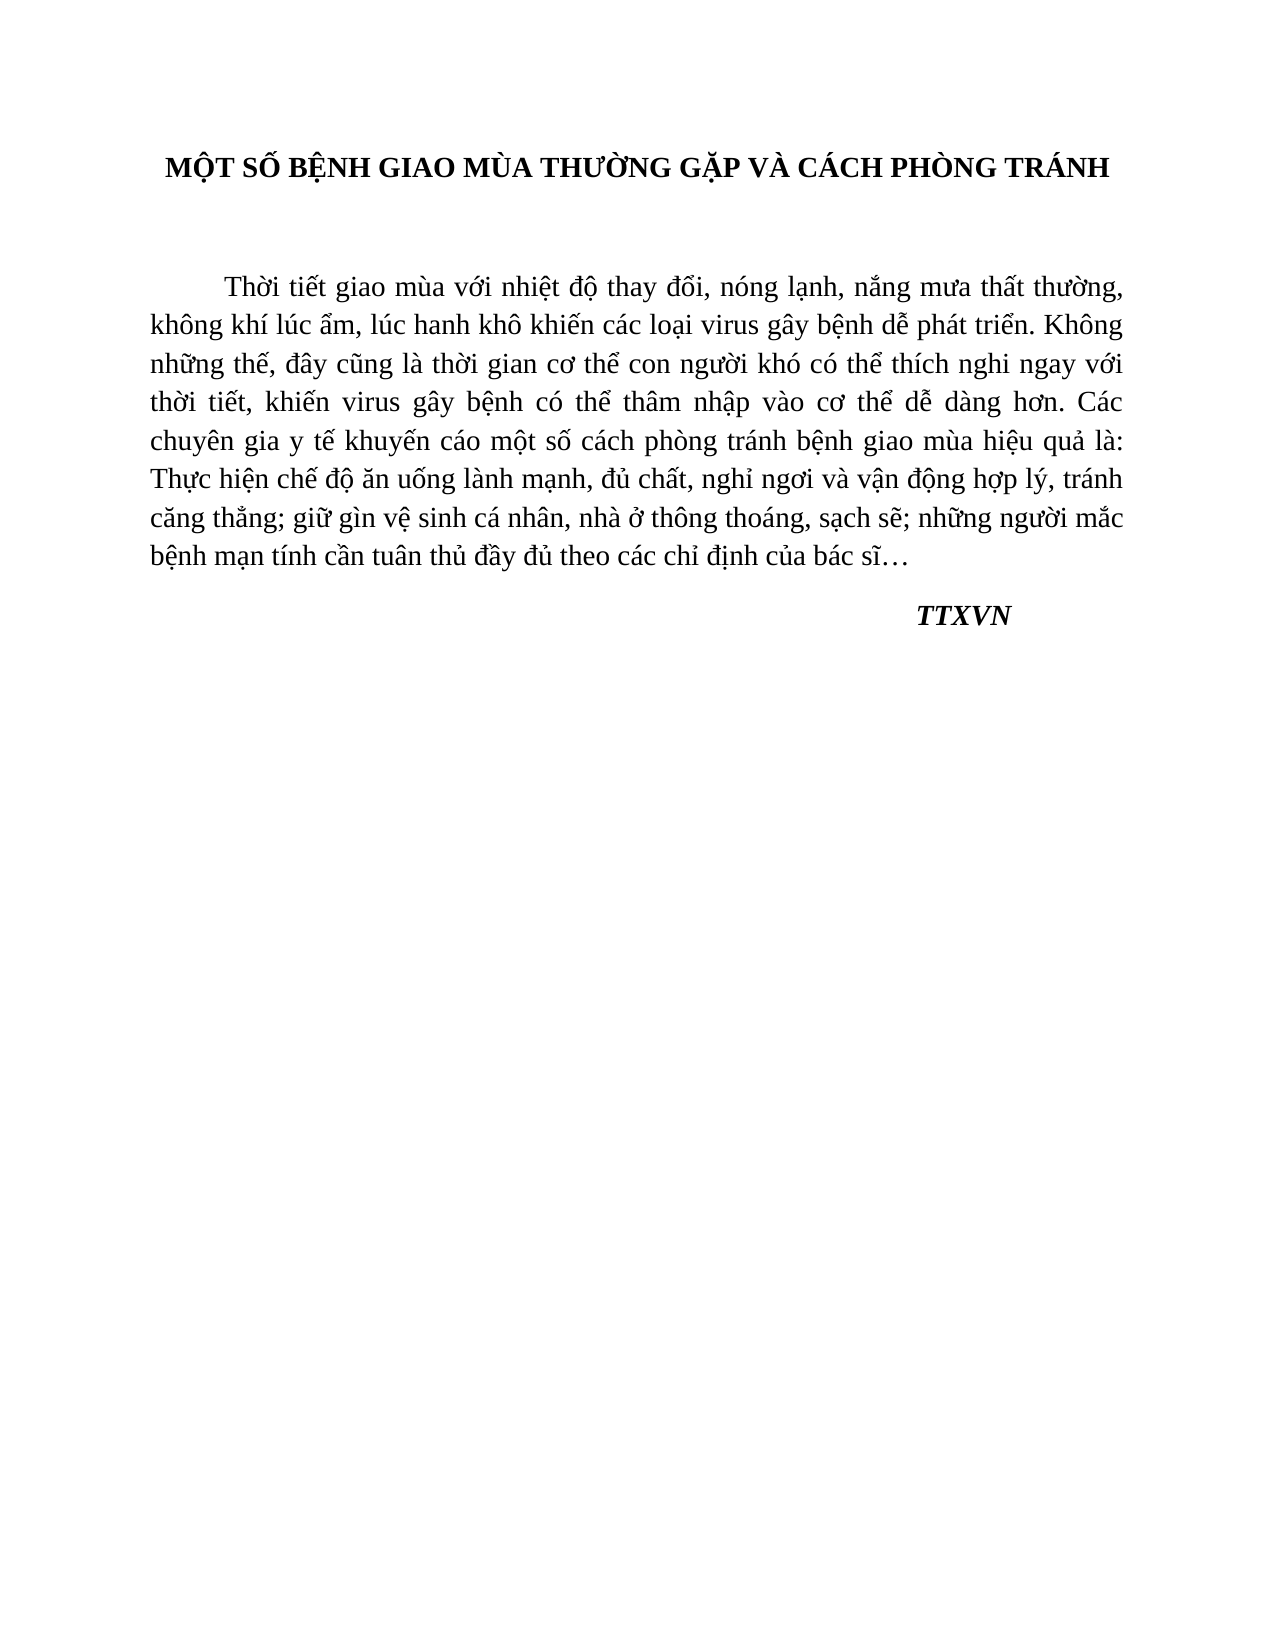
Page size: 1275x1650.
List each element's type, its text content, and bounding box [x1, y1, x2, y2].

text TTXVN [150, 598, 1125, 631]
text Thời tiết giao mùa với nhiệt độ thay đổi, nóng lạnh, nắng mưa thất thường, không khí lúc ẩm, lúc hanh khô khiến các loại virus gây bệnh dễ phát triển. Không những thế, đây cũng là thời gian cơ thể con người khó có thể thích nghi ngay với thời tiết, khiến virus gây bệnh có thể thâm nhập vào cơ thể dễ dàng hơn. Các chuyên gia y tế khuyến cáo một số cách phòng tránh bệnh giao mùa hiệu quả là: Thực hiện chế độ ăn uống lành mạnh, đủ chất, nghỉ ngơi và vận động hợp lý, tránh căng thẳng; giữ gìn vệ sinh cá nhân, nhà ở thông thoáng, sạch sẽ; những người mắc bệnh mạn tính cần tuân thủ đầy đủ theo các chỉ định của bác sĩ… [150, 269, 1125, 572]
text MỘT SỐ BỆNH GIAO MÙA THƯỜNG GẶP VÀ CÁCH PHÒNG TRÁNH [150, 150, 1125, 183]
